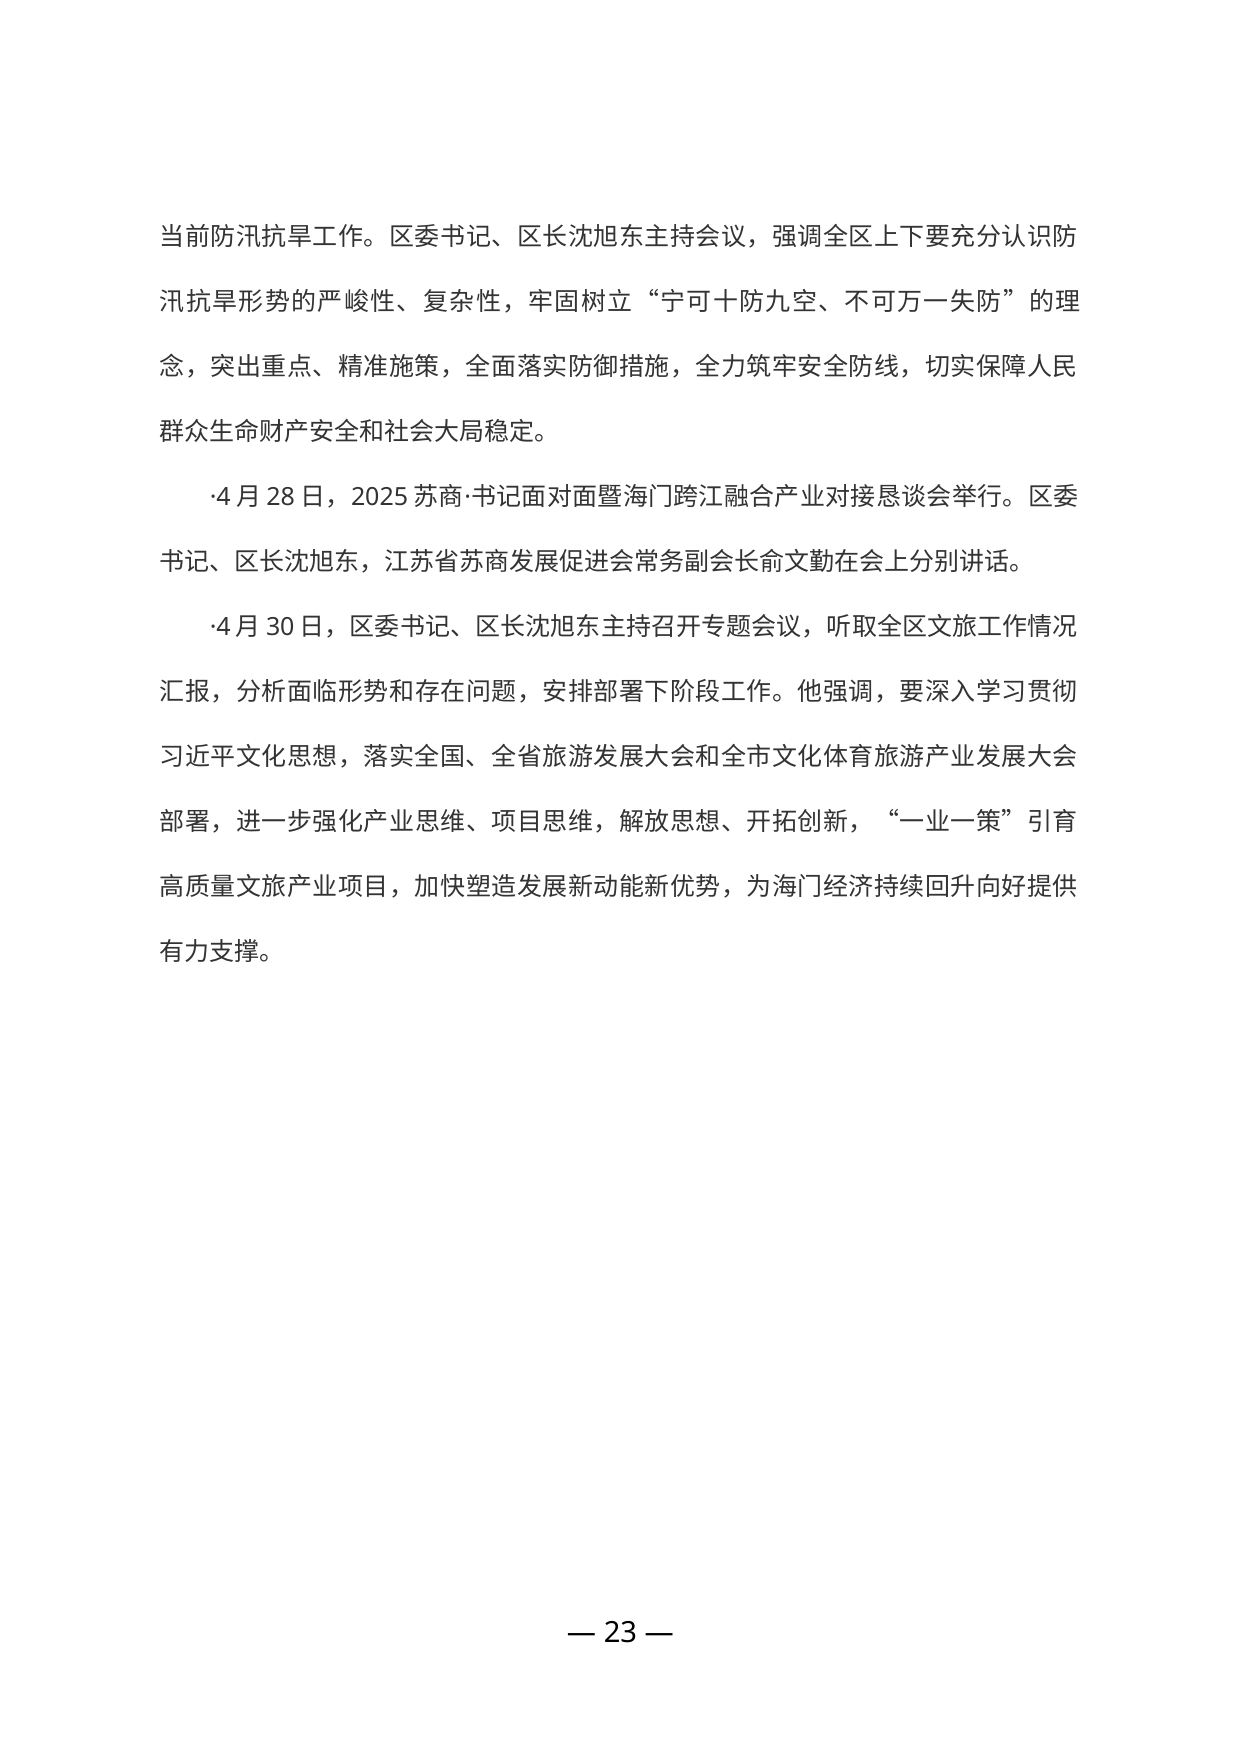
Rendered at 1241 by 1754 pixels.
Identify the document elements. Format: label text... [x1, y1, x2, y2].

text ·4月30日，区委书记、区长沈旭东主持召开专题会议，听取全区文旅工作情况汇报，分析面临形势和存在问题，安排部署下阶段工作。他强调，要深入学习贯彻习近平文化思想，落实全国、全省旅游发展大会和全市文化体育旅游产业发展大会部署，进一步强化产业思维、项目思维，解放思想、开拓创新，“一业一策”引育高质量文旅产业项目，加快塑造发展新动能新优势，为海门经济持续回升向好提供有力支撑。 [159, 592, 1081, 982]
text ·4月28日，2025苏商·书记面对面暨海门跨江融合产业对接恳谈会举行。区委书记、区长沈旭东，江苏省苏商发展促进会常务副会长俞文勤在会上分别讲话。 [159, 462, 1081, 592]
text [159, 202, 1081, 462]
